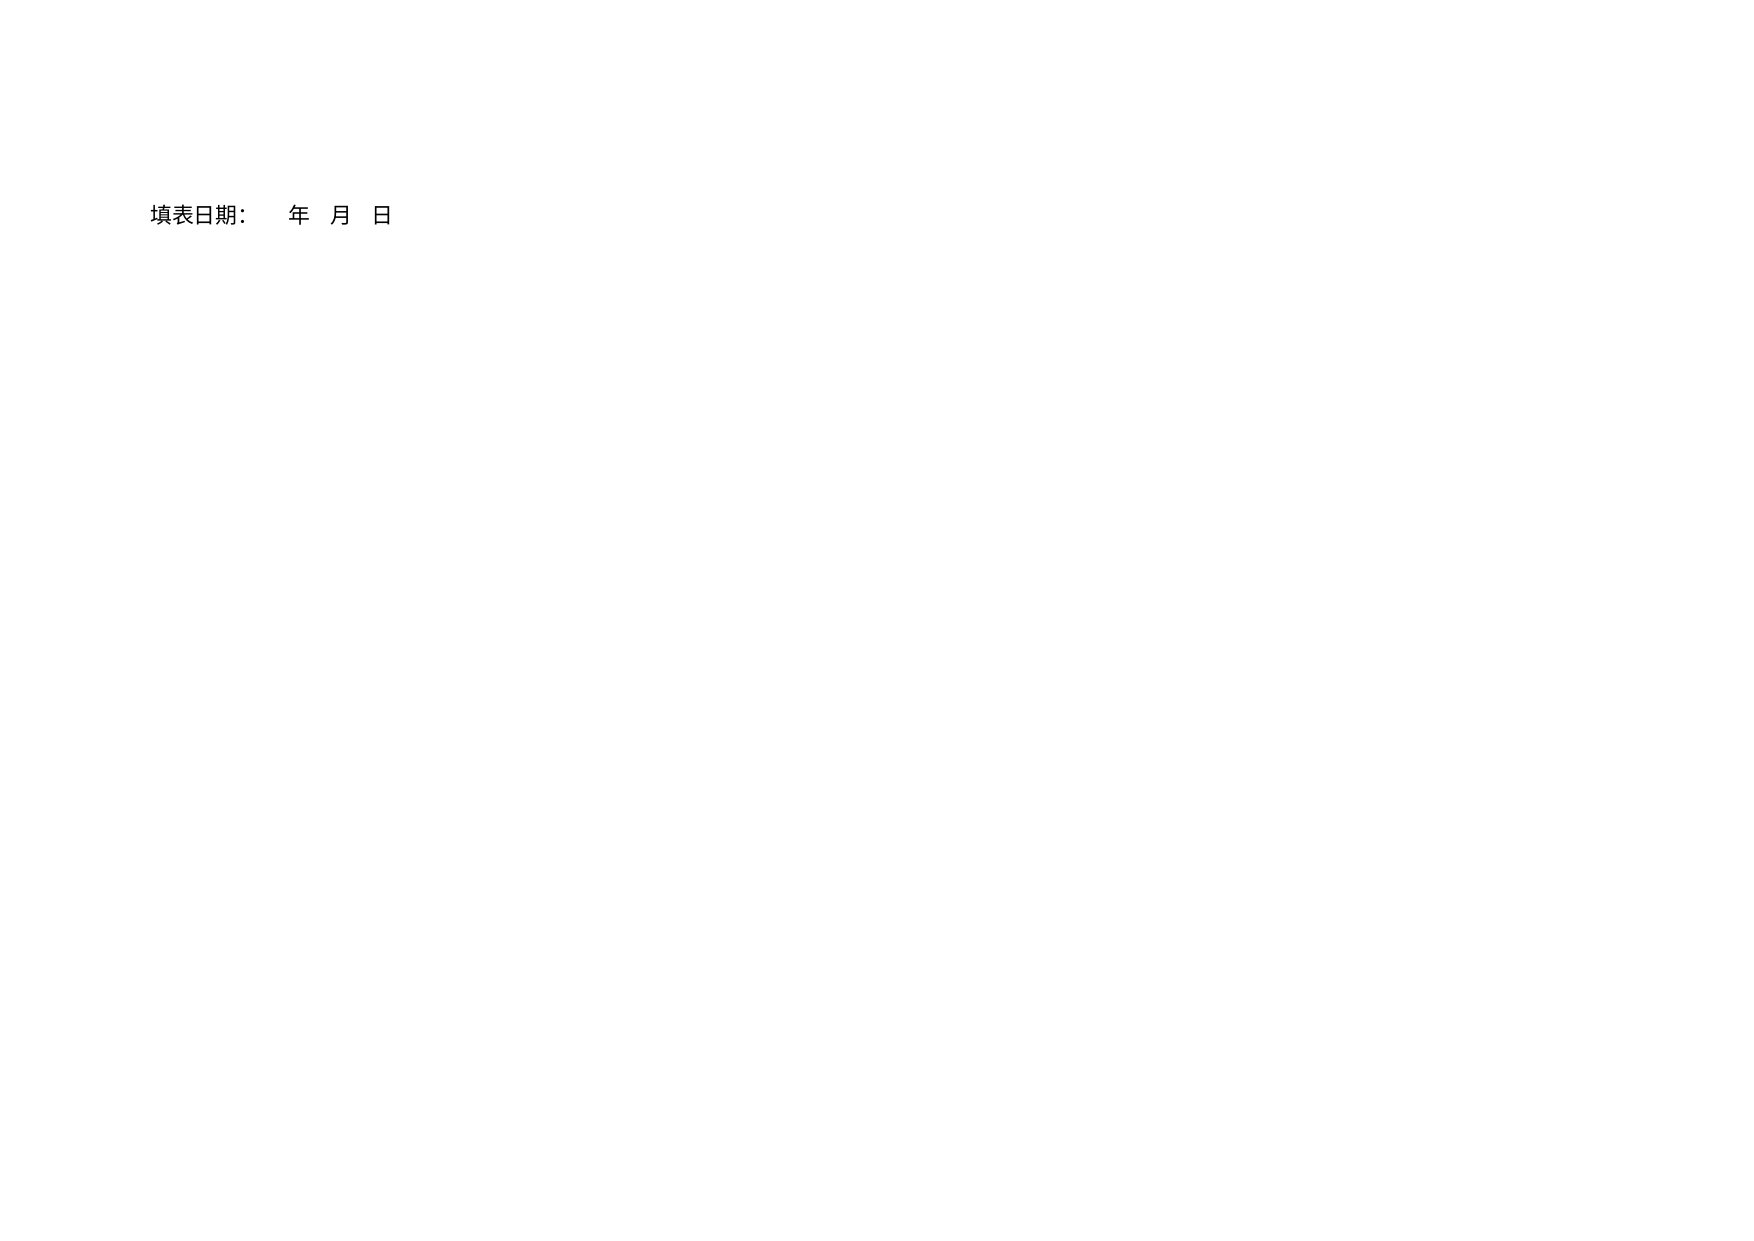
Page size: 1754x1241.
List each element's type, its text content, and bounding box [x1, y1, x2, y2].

text 填表日期： 年 月 日 [150, 198, 1604, 229]
